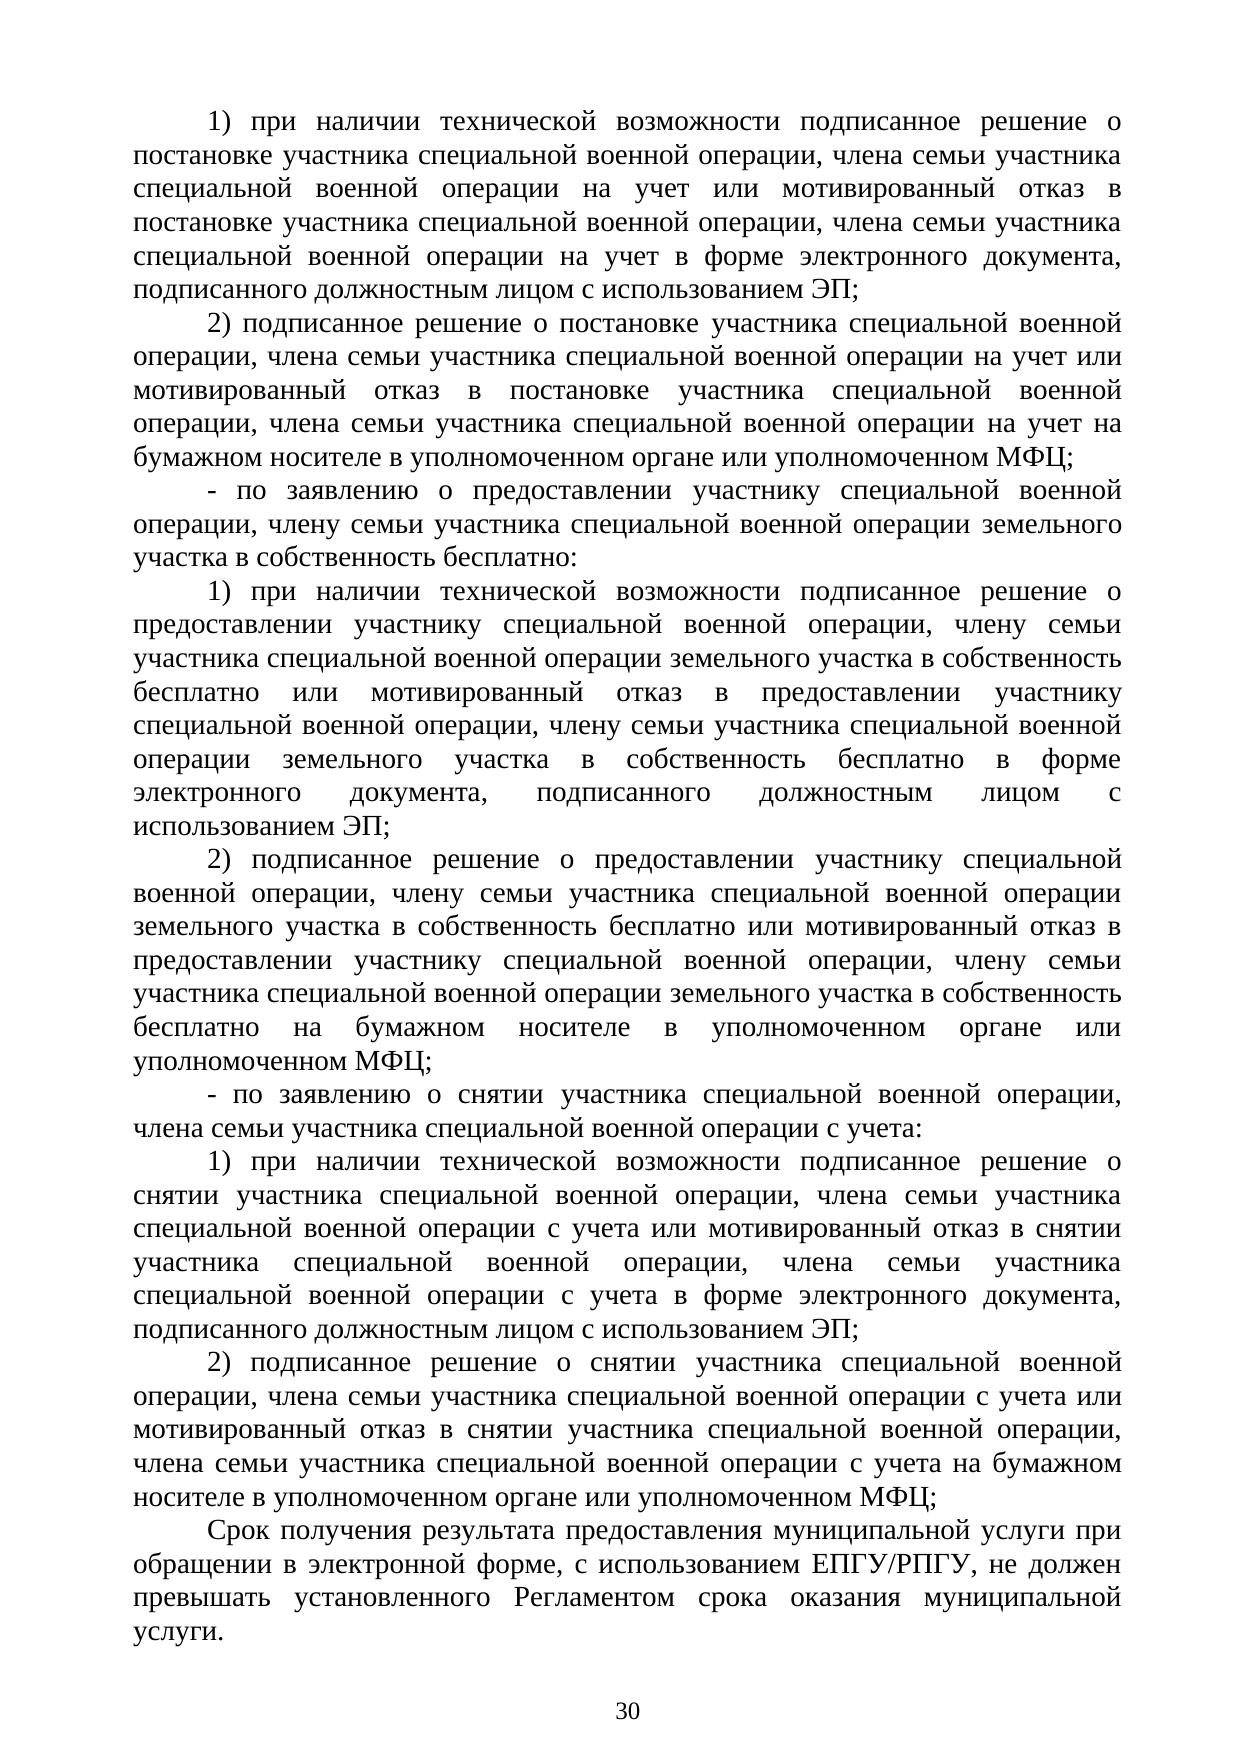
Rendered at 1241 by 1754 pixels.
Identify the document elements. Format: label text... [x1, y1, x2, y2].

text 1) при наличии технической возможности подписанное решение о предоставлении участнику специальной военной операции, члену семьи участника специальной военной операции земельного участка в собственность бесплатно или мотивированный отказ в предоставлении участнику специальной военной операции, члену семьи участника специальной военной операции земельного участка в собственность бесплатно в форме электронного документа, подписанного должностным лицом с использованием ЭП; [133, 573, 1122, 841]
text 1) при наличии технической возможности подписанное решение о постановке участника специальной военной операции, члена семьи участника специальной военной операции на учет или мотивированный отказ в постановке участника специальной военной операции, члена семьи участника специальной военной операции на учет в форме электронного документа, подписанного должностным лицом с использованием ЭП; [133, 103, 1122, 305]
text 2) подписанное решение о постановке участника специальной военной операции, члена семьи участника специальной военной операции на учет или мотивированный отказ в постановке участника специальной военной операции, члена семьи участника специальной военной операции на учет на бумажном носителе в уполномоченном органе или уполномоченном МФЦ; [133, 305, 1122, 472]
text 1) при наличии технической возможности подписанное решение о снятии участника специальной военной операции, члена семьи участника специальной военной операции с учета или мотивированный отказ в снятии участника специальной военной операции, члена семьи участника специальной военной операции с учета в форме электронного документа, подписанного должностным лицом с использованием ЭП; [133, 1143, 1122, 1344]
text Срок получения результата предоставления муниципальной услуги при обращении в электронной форме, с использованием ЕПГУ/РПГУ, не должен превышать установленного Регламентом срока оказания муниципальной услуги. [133, 1512, 1122, 1646]
text - по заявлению о предоставлении участнику специальной военной операции, члену семьи участника специальной военной операции земельного участка в собственность бесплатно: [133, 472, 1122, 573]
text - по заявлению о снятии участника специальной военной операции, члена семьи участника специальной военной операции с учета: [133, 1076, 1122, 1143]
text 2) подписанное решение о снятии участника специальной военной операции, члена семьи участника специальной военной операции с учета или мотивированный отказ в снятии участника специальной военной операции, члена семьи участника специальной военной операции с учета на бумажном носителе в уполномоченном органе или уполномоченном МФЦ; [133, 1344, 1122, 1512]
text 2) подписанное решение о предоставлении участнику специальной военной операции, члену семьи участника специальной военной операции земельного участка в собственность бесплатно или мотивированный отказ в предоставлении участнику специальной военной операции, члену семьи участника специальной военной операции земельного участка в собственность бесплатно на бумажном носителе в уполномоченном органе или уполномоченном МФЦ; [133, 841, 1122, 1076]
